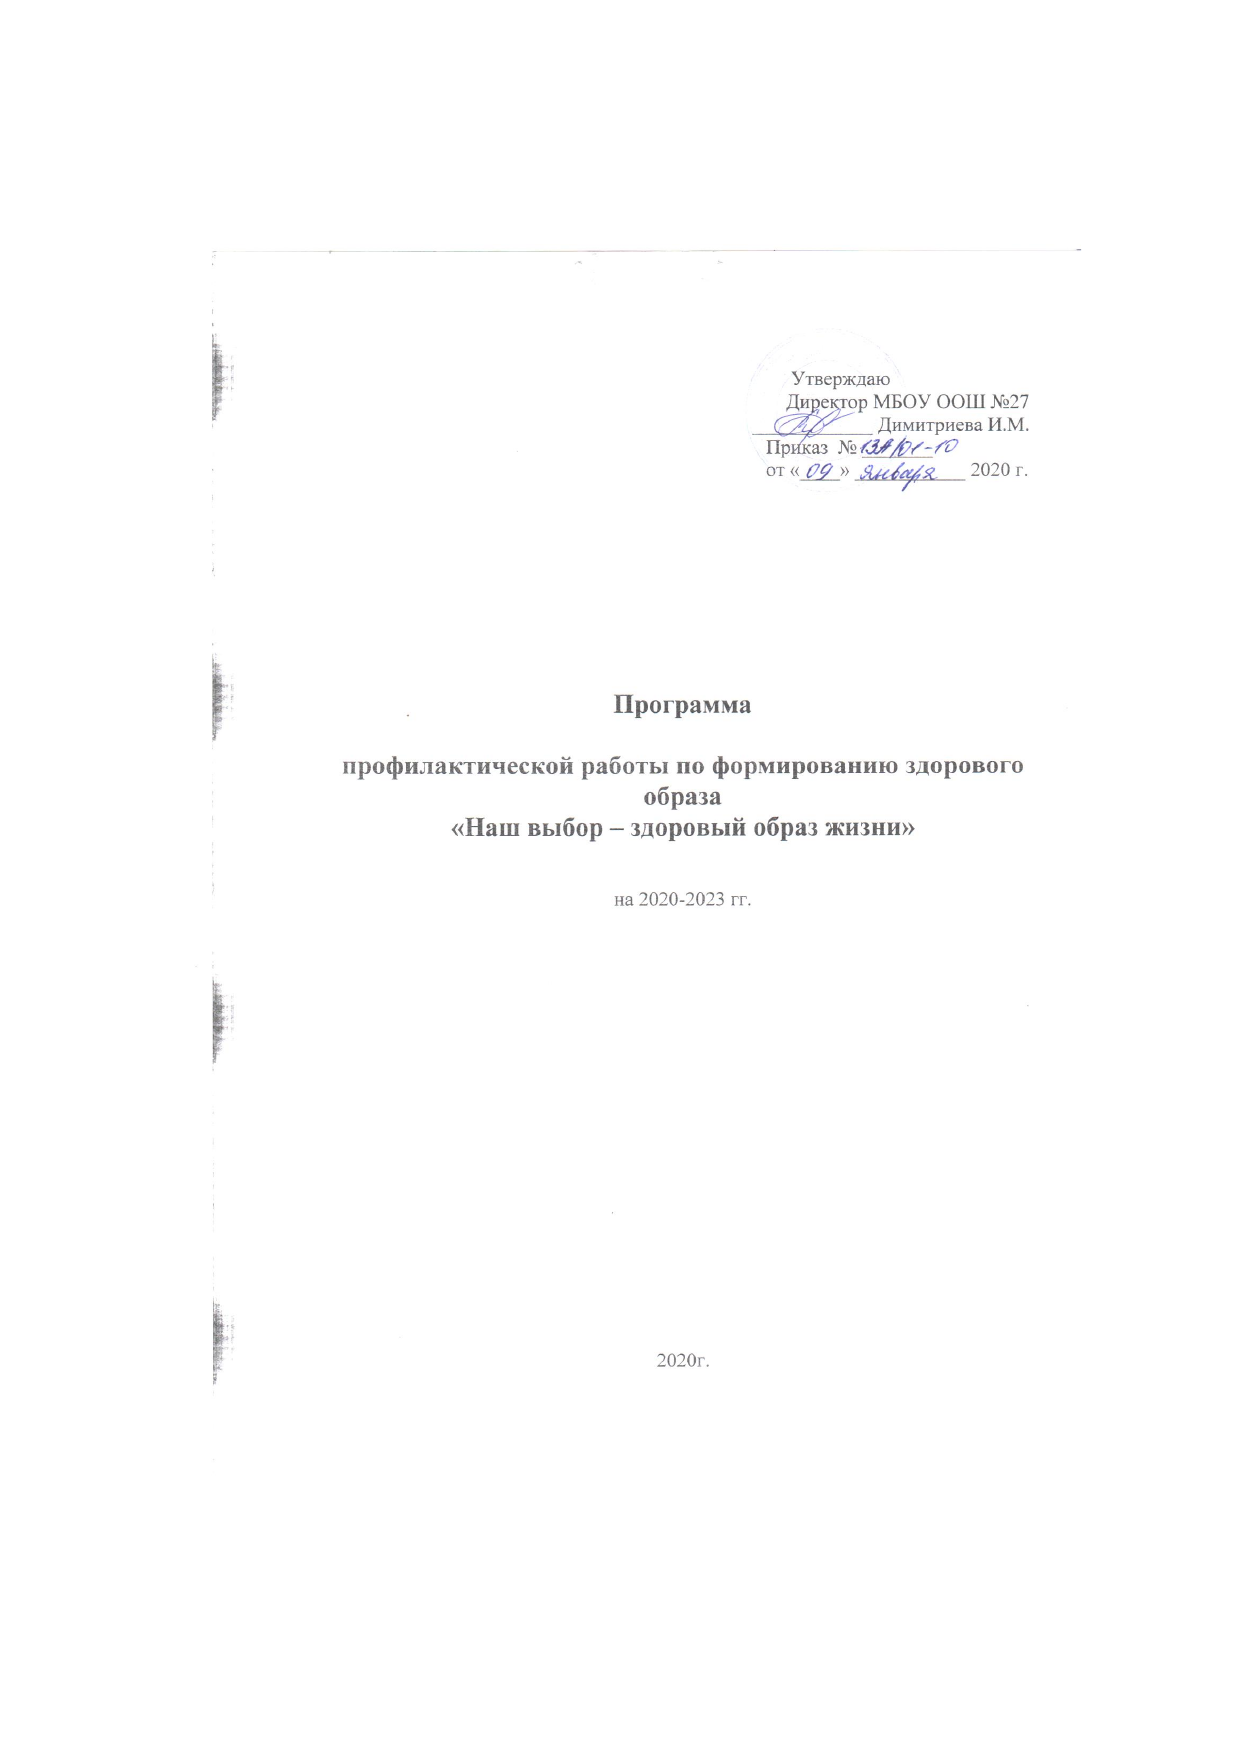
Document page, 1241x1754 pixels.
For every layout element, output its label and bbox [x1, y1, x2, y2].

picture [177, 244, 1082, 1489]
